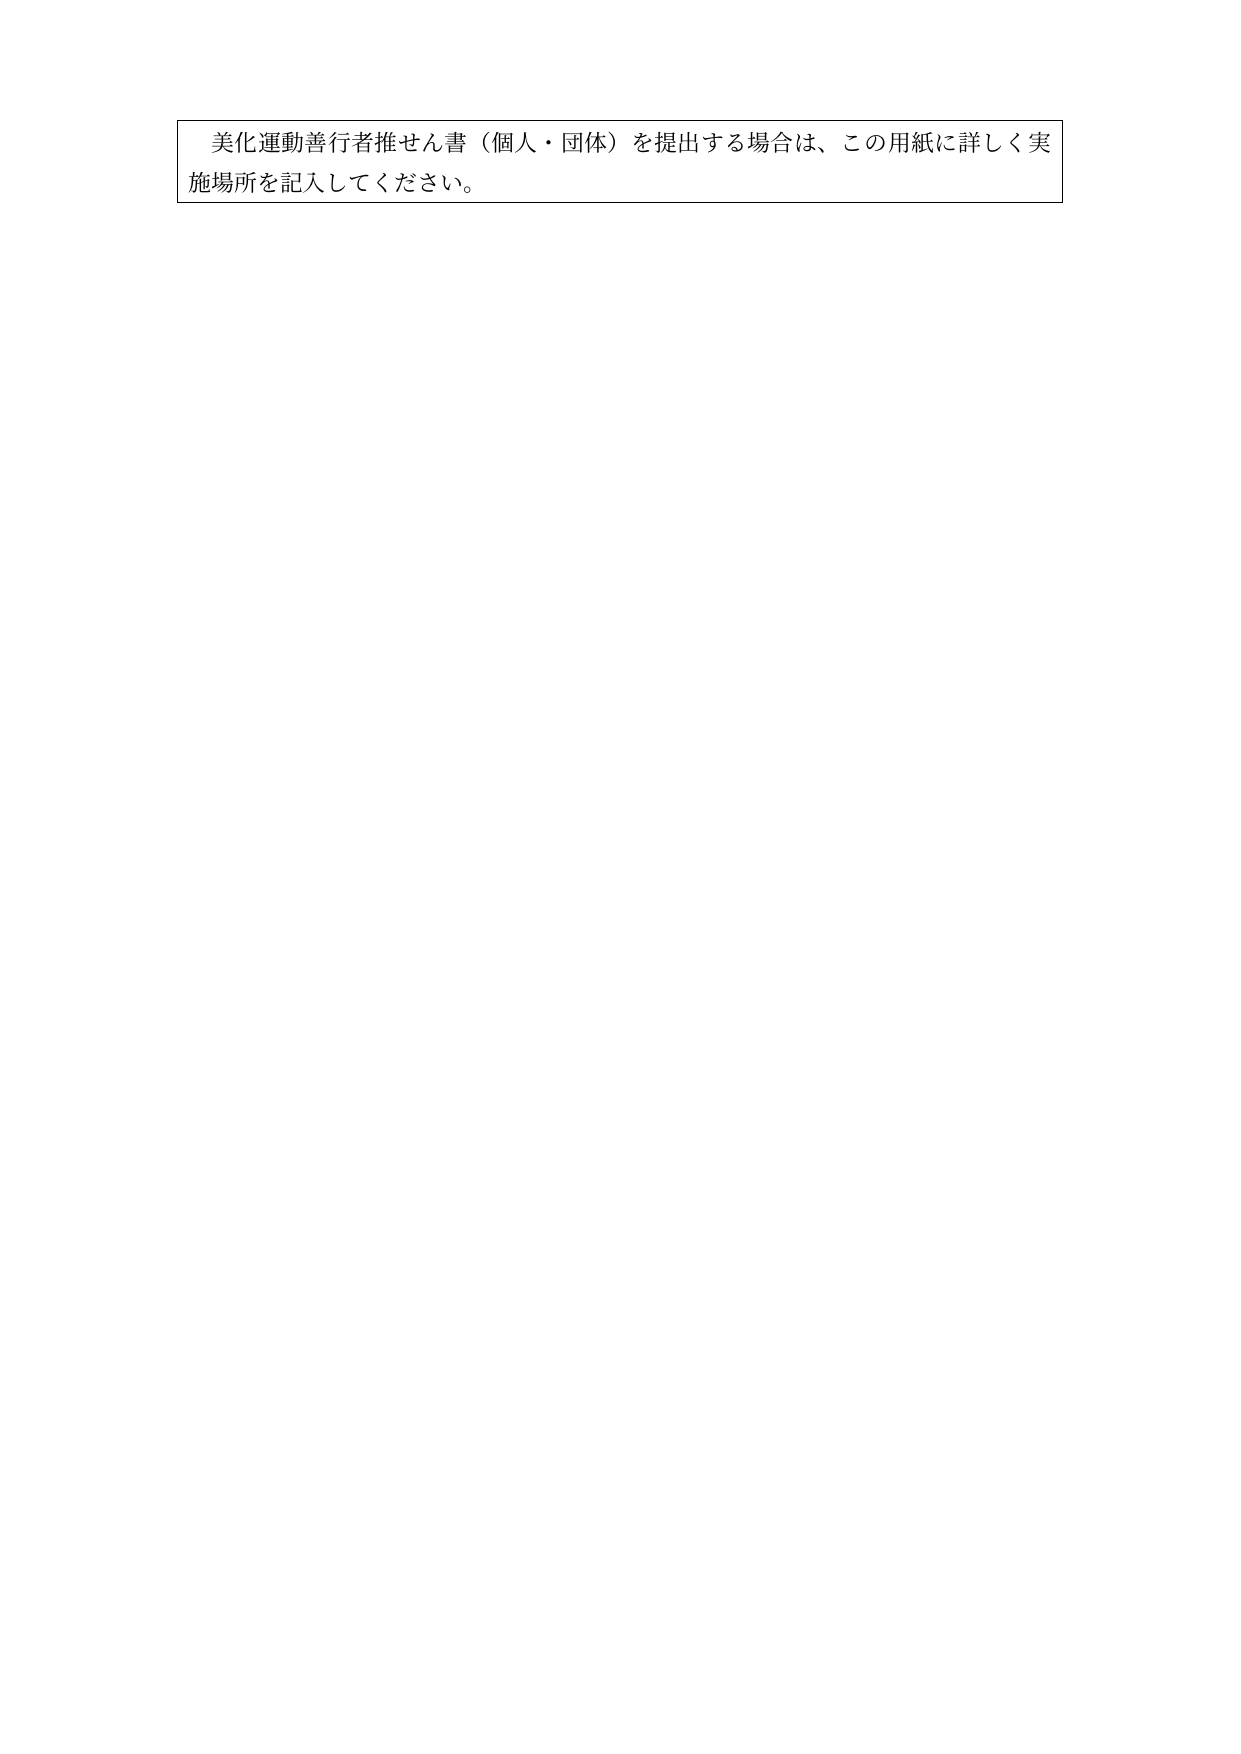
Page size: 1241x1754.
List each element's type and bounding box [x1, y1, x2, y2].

table_cell [178, 121, 1062, 202]
